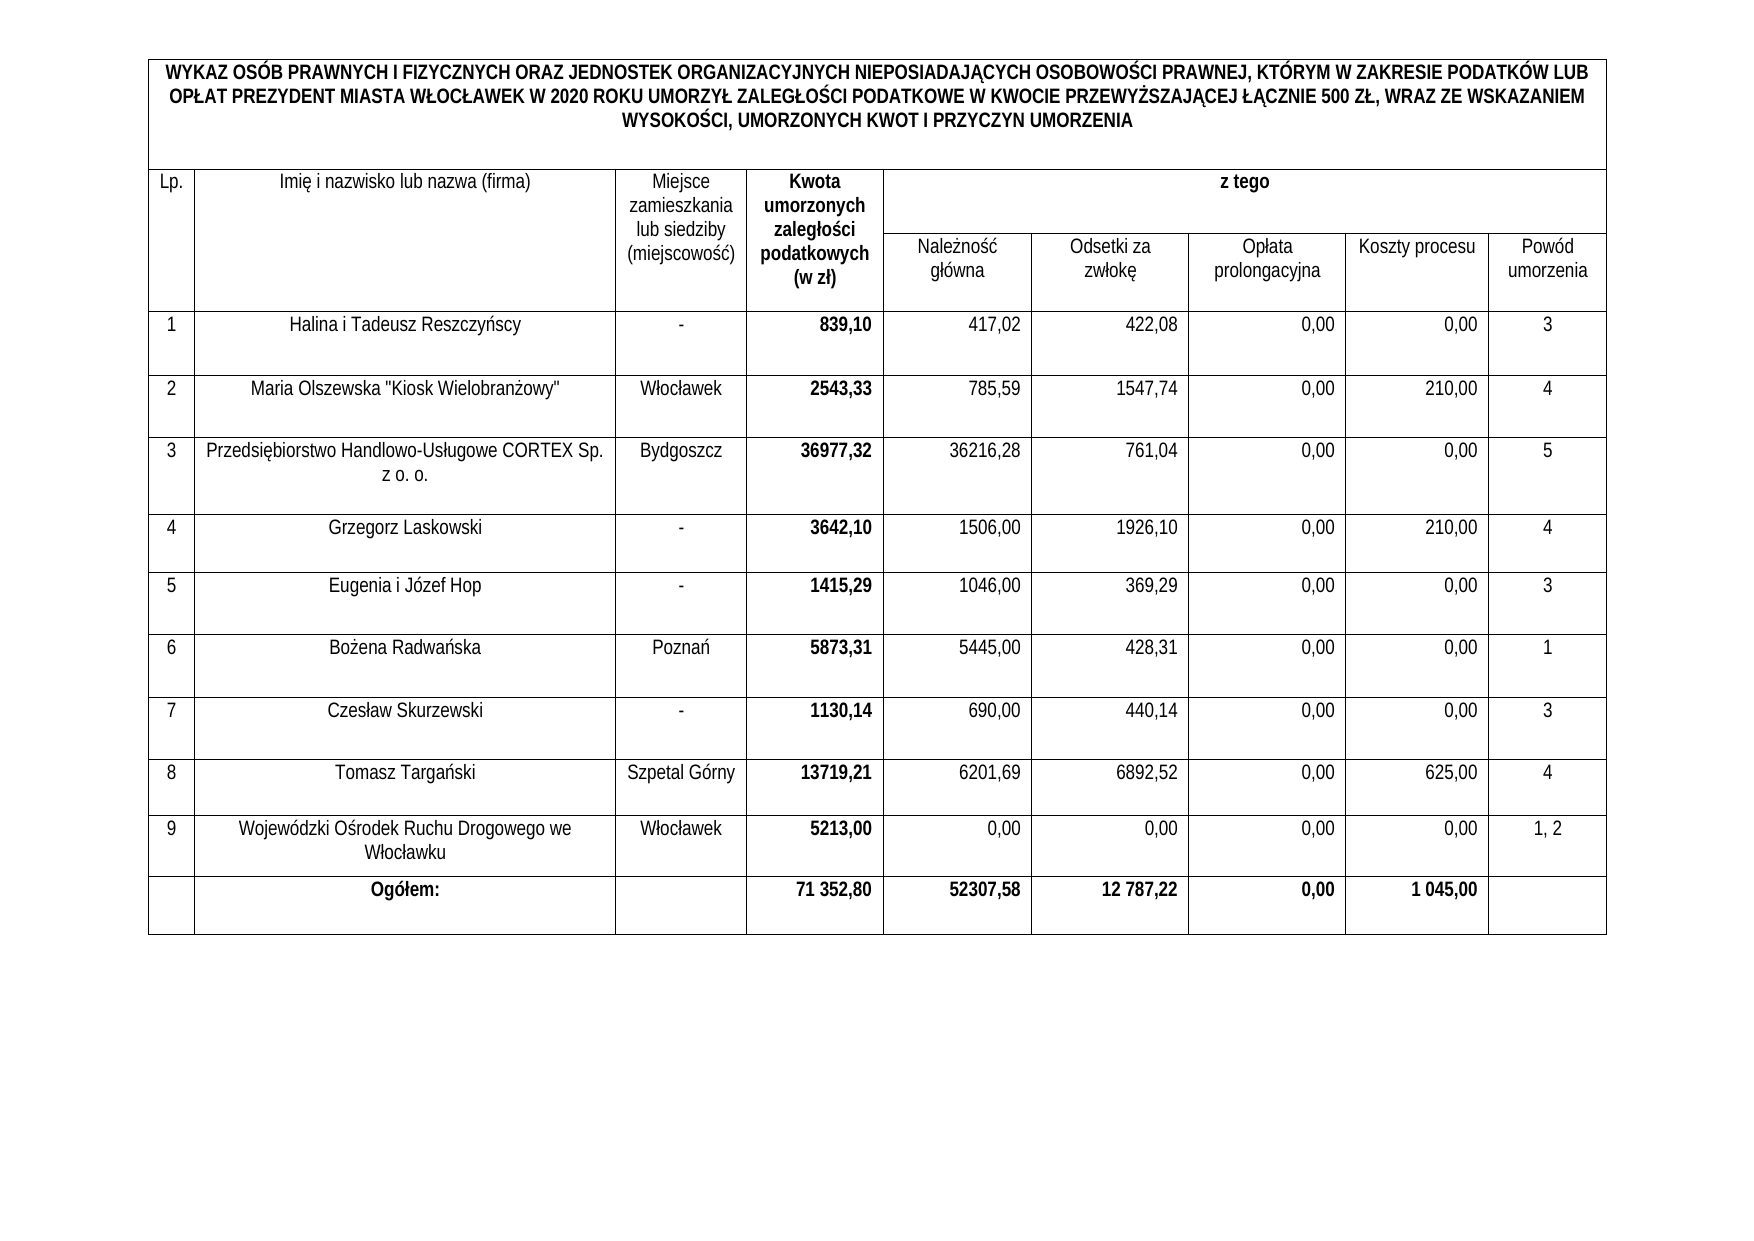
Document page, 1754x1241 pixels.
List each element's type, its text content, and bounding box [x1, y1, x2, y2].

table_cell 5213,00 [747, 816, 883, 876]
table_cell 210,00 [1346, 376, 1488, 437]
table_cell Włocławek [616, 816, 746, 876]
table_cell Powód umorzenia [1489, 234, 1606, 311]
table_cell 9 [149, 816, 194, 876]
table_cell Bożena Radwańska [195, 635, 615, 697]
table_cell 36216,28 [884, 438, 1031, 514]
table_cell Ogółem: [195, 877, 615, 934]
table_cell 761,04 [1032, 438, 1188, 514]
table_cell 417,02 [884, 312, 1031, 375]
table_cell 7 [149, 698, 194, 759]
table_cell 13719,21 [747, 760, 883, 815]
table_cell 1 045,00 [1346, 877, 1488, 934]
table_cell 3642,10 [747, 515, 883, 572]
table_cell Koszty procesu [1346, 234, 1488, 311]
table_cell 422,08 [1032, 312, 1188, 375]
table_cell 4 [149, 515, 194, 572]
table_cell 8 [149, 760, 194, 815]
table_cell [616, 877, 746, 934]
table_cell 0,00 [1189, 635, 1345, 697]
table_cell 0,00 [1189, 816, 1345, 876]
table_cell Halina i Tadeusz Reszczyńscy [195, 312, 615, 375]
table_cell 2543,33 [747, 376, 883, 437]
table_cell 71 352,80 [747, 877, 883, 934]
table_cell Poznań [616, 635, 746, 697]
table_cell 6892,52 [1032, 760, 1188, 815]
table_cell 1415,29 [747, 573, 883, 634]
table_cell 785,59 [884, 376, 1031, 437]
table_cell 5445,00 [884, 635, 1031, 697]
table_cell Przedsiębiorstwo Handlowo-Usługowe CORTEX Sp. z o. o. [195, 438, 615, 514]
table_cell 1130,14 [747, 698, 883, 759]
table_cell Imię i nazwisko lub nazwa (firma) [195, 170, 615, 311]
table_cell 4 [1489, 760, 1606, 815]
table_cell Włocławek [616, 376, 746, 437]
table_cell - [616, 312, 746, 375]
table_cell 0,00 [1189, 760, 1345, 815]
table_cell 1 [1489, 635, 1606, 697]
table_cell Eugenia i Józef Hop [195, 573, 615, 634]
table_cell Kwota umorzonych zaległości podatkowych (w zł) [747, 170, 883, 311]
table_cell 0,00 [1346, 816, 1488, 876]
table_cell 0,00 [1189, 698, 1345, 759]
table_cell 369,29 [1032, 573, 1188, 634]
table_cell Lp. [149, 170, 194, 311]
table_cell 52307,58 [884, 877, 1031, 934]
table_cell 1, 2 [1489, 816, 1606, 876]
table_cell - [616, 698, 746, 759]
table_cell 6201,69 [884, 760, 1031, 815]
table_cell 0,00 [1032, 816, 1188, 876]
table_cell 1547,74 [1032, 376, 1188, 437]
table_cell 3 [1489, 573, 1606, 634]
table_cell 6 [149, 635, 194, 697]
table_cell Czesław Skurzewski [195, 698, 615, 759]
table_cell Szpetal Górny [616, 760, 746, 815]
table_cell 5 [1489, 438, 1606, 514]
table_cell 0,00 [1346, 312, 1488, 375]
table_cell 0,00 [1189, 877, 1345, 934]
table_cell 3 [1489, 312, 1606, 375]
table_cell Miejsce zamieszkania lub siedziby (miejscowość) [616, 170, 746, 311]
table_cell 1 [149, 312, 194, 375]
table_cell 4 [1489, 376, 1606, 437]
table_cell 625,00 [1346, 760, 1488, 815]
table_cell Odsetki za zwłokę [1032, 234, 1188, 311]
table_cell 0,00 [1189, 438, 1345, 514]
table_cell 3 [149, 438, 194, 514]
table_cell 5 [149, 573, 194, 634]
table_cell - [616, 573, 746, 634]
table_cell z tego [884, 170, 1606, 232]
table_cell Należność główna [884, 234, 1031, 311]
table_cell Maria Olszewska "Kiosk Wielobranżowy" [195, 376, 615, 437]
table_cell 1046,00 [884, 573, 1031, 634]
table_cell 0,00 [1346, 573, 1488, 634]
table_cell 36977,32 [747, 438, 883, 514]
table_cell Bydgoszcz [616, 438, 746, 514]
table_cell 0,00 [1346, 698, 1488, 759]
table_cell 5873,31 [747, 635, 883, 697]
table_cell Tomasz Targański [195, 760, 615, 815]
table_cell 2 [149, 376, 194, 437]
table_cell 3 [1489, 698, 1606, 759]
table_cell 12 787,22 [1032, 877, 1188, 934]
table_cell 0,00 [1189, 376, 1345, 437]
table_header WYKAZ OSÓB PRAWNYCH I FIZYCZNYCH ORAZ JEDNOSTEK ORGANIZACYJNYCH NIEPOSIADAJĄCYCH OSOBOWOŚCI PRAWNEJ, KTÓRYM W ZAKRESIE PODATKÓW LUB OPŁAT PREZYDENT MIASTA WŁOCŁAWEK W 2020 ROKU UMORZYŁ ZALEGŁOŚCI PODATKOWE W KWOCIE PRZEWYŻSZAJĄCEJ ŁĄCZNIE 500 ZŁ, WRAZ ZE WSKAZANIEM WYSOKOŚCI, UMORZONYCH KWOT I PRZYCZYN UMORZENIA [149, 60, 1606, 168]
table_cell 0,00 [1189, 312, 1345, 375]
table_cell 0,00 [1346, 438, 1488, 514]
table_cell 440,14 [1032, 698, 1188, 759]
table_cell [149, 877, 194, 934]
table_cell 0,00 [1189, 573, 1345, 634]
table_cell 0,00 [1346, 635, 1488, 697]
table_cell 690,00 [884, 698, 1031, 759]
table_cell [1489, 877, 1606, 934]
table_cell - [616, 515, 746, 572]
table_cell 0,00 [884, 816, 1031, 876]
table_cell 4 [1489, 515, 1606, 572]
table_cell 210,00 [1346, 515, 1488, 572]
table_cell 839,10 [747, 312, 883, 375]
table_cell Opłata prolongacyjna [1189, 234, 1345, 311]
table_cell 1926,10 [1032, 515, 1188, 572]
table_cell 0,00 [1189, 515, 1345, 572]
table_cell Grzegorz Laskowski [195, 515, 615, 572]
table_cell 1506,00 [884, 515, 1031, 572]
table_cell Wojewódzki Ośrodek Ruchu Drogowego we Włocławku [195, 816, 615, 876]
table_cell 428,31 [1032, 635, 1188, 697]
